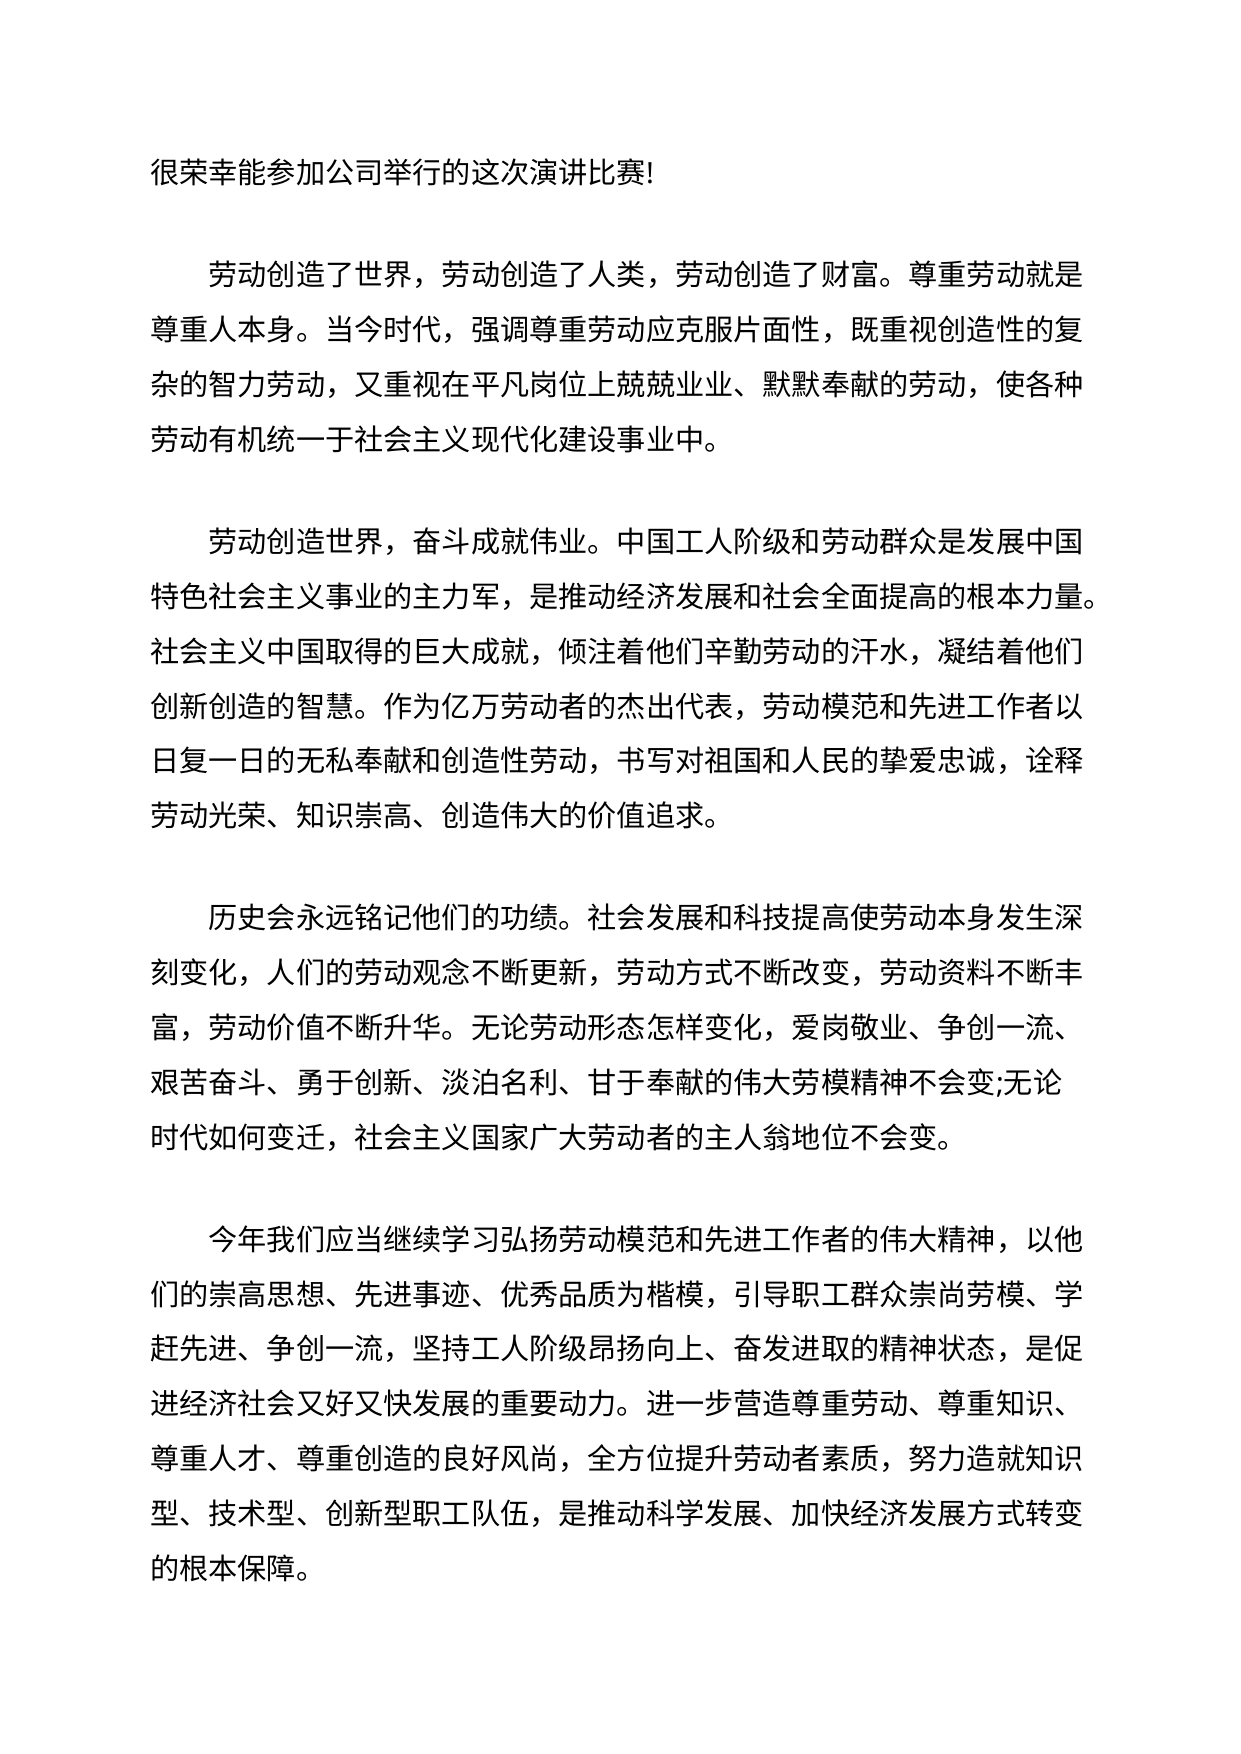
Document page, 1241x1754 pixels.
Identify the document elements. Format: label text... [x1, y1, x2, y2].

text 今年我们应当继续学习弘扬劳动模范和先进工作者的伟大精神，以他们的崇高思想、先进事迹、优秀品质为楷模，引导职工群众崇尚劳模、学赶先进、争创一流，坚持工人阶级昂扬向上、奋发进取的精神状态，是促进经济社会又好又快发展的重要动力。进一步营造尊重劳动、尊重知识、尊重人才、尊重创造的良好风尚，全方位提升劳动者素质，努力造就知识型、技术型、创新型职工队伍，是推动科学发展、加快经济发展方式转变的根本保障。 [150, 1216, 1090, 1588]
text 劳动创造世界，奋斗成就伟业。中国工人阶级和劳动群众是发展中国特色社会主义事业的主力军，是推动经济发展和社会全面提高的根本力量。社会主义中国取得的巨大成就，倾注着他们辛勤劳动的汗水，凝结着他们创新创造的智慧。作为亿万劳动者的杰出代表，劳动模范和先进工作者以日复一日的无私奉献和创造性劳动，书写对祖国和人民的挚爱忠诚，诠释劳动光荣、知识崇高、创造伟大的价值追求。 [150, 518, 1090, 835]
text 历史会永远铭记他们的功绩。社会发展和科技提高使劳动本身发生深刻变化，人们的劳动观念不断更新，劳动方式不断改变，劳动资料不断丰富，劳动价值不断升华。无论劳动形态怎样变化，爱岗敬业、争创一流、艰苦奋斗、勇于创新、淡泊名利、甘于奉献的伟大劳模精神不会变;无论时代如何变迁，社会主义国家广大劳动者的主人翁地位不会变。 [150, 895, 1090, 1157]
text 劳动创造了世界，劳动创造了人类，劳动创造了财富。尊重劳动就是尊重人本身。当今时代，强调尊重劳动应克服片面性，既重视创造性的复杂的智力劳动，又重视在平凡岗位上兢兢业业、默默奉献的劳动，使各种劳动有机统一于社会主义现代化建设事业中。 [150, 252, 1090, 459]
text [150, 150, 1090, 192]
